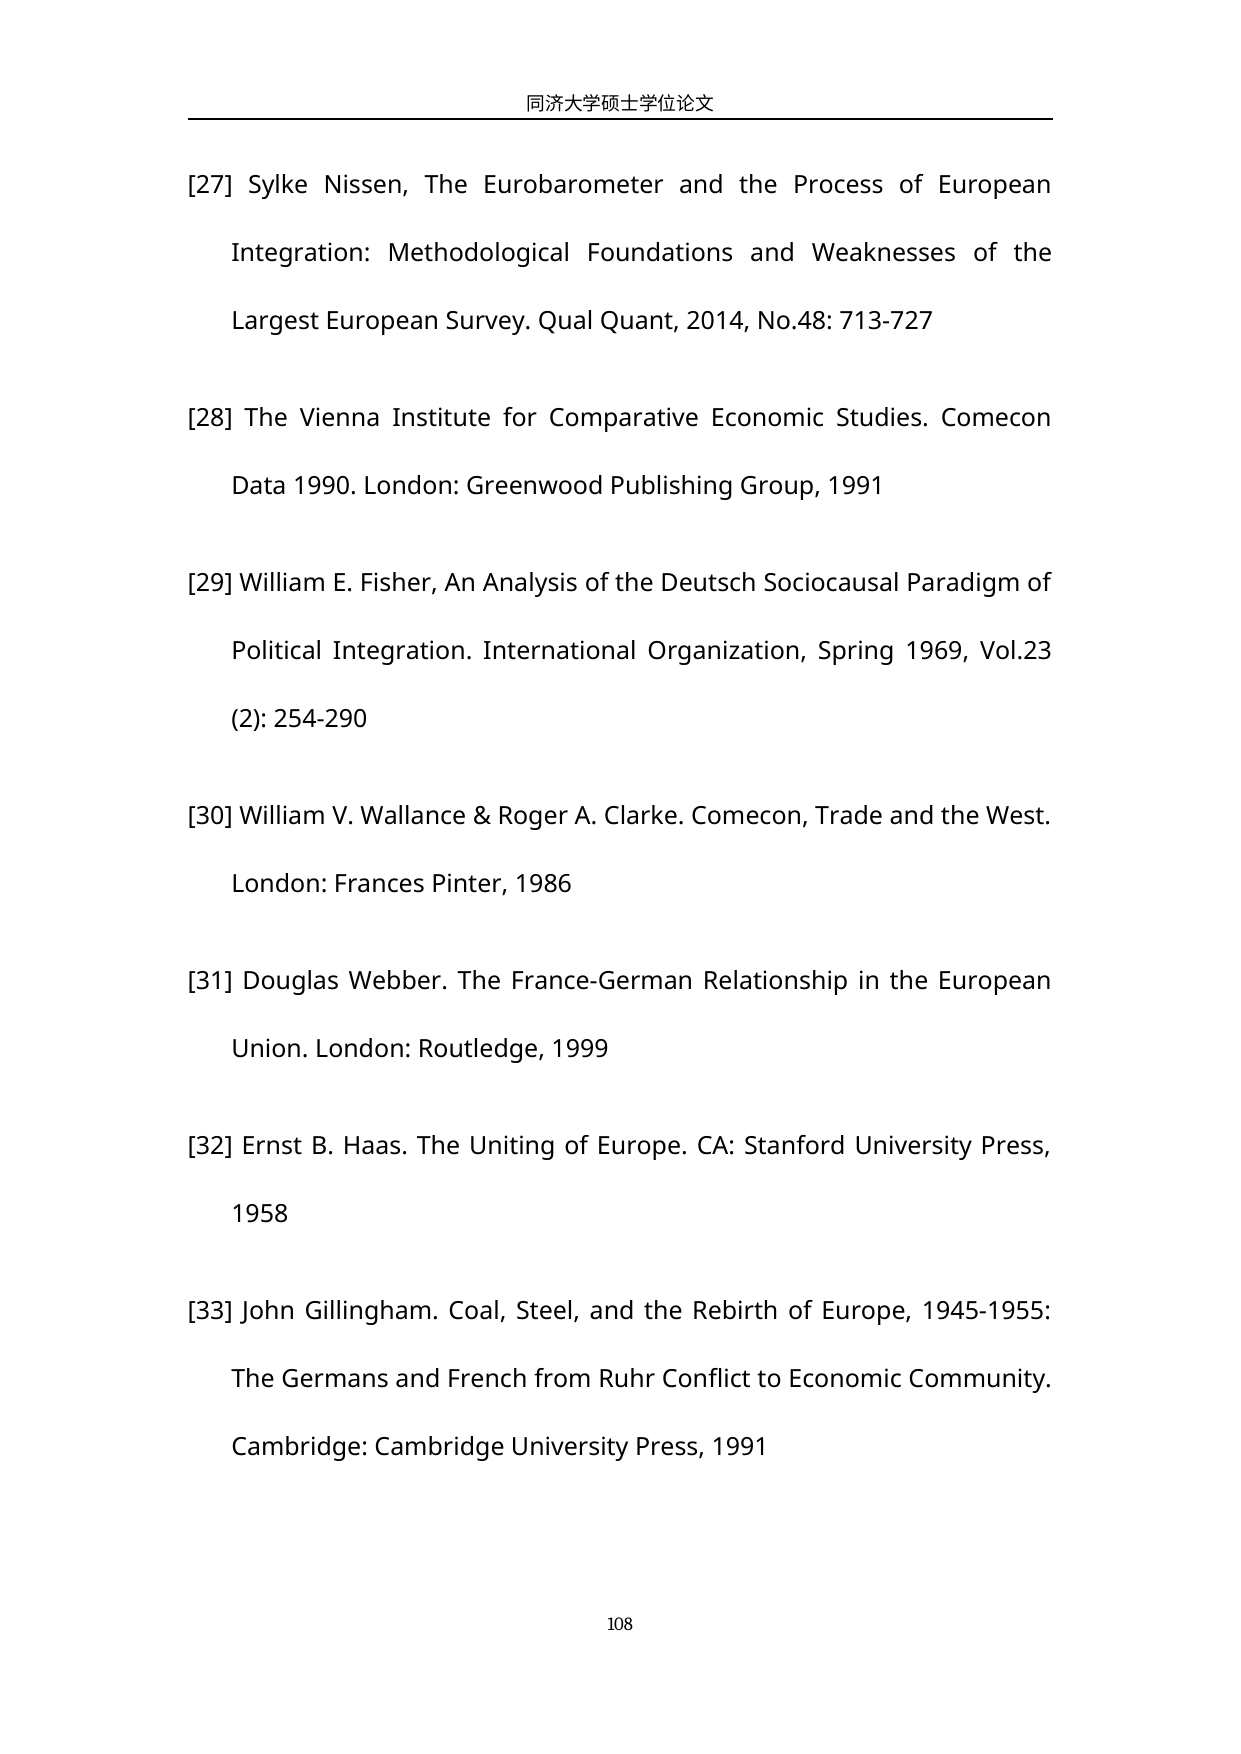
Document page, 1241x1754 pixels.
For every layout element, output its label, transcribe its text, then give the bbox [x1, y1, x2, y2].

text [30] William V. Wallance & Roger A. Clarke. Comecon, Trade and the West. London: Frances Pinter, 1986 [187, 781, 1053, 917]
text [33] John Gillingham. Coal, Steel, and the Rebirth of Europe, 1945-1955: The Germans and French from Ruhr Conflict to Economic Community. Cambridge: Cambridge University Press, 1991 [187, 1276, 1053, 1479]
text [27] Sylke Nissen, The Eurobarometer and the Process of European Integration: Methodological Foundations and Weaknesses of the Largest European Survey. Qual Quant, 2014, No.48: 713-727 [187, 150, 1053, 354]
text [29] William E. Fisher, An Analysis of the Deutsch Sociocausal Paradigm of Political Integration. International Organization, Spring 1969, Vol.23 (2): 254-290 [187, 548, 1053, 752]
text [32] Ernst B. Haas. The Uniting of Europe. CA: Stanford University Press, 1958 [187, 1111, 1053, 1247]
text [31] Douglas Webber. The France-German Relationship in the European Union. London: Routledge, 1999 [187, 946, 1053, 1082]
text [28] The Vienna Institute for Comparative Economic Studies. Comecon Data 1990. London: Greenwood Publishing Group, 1991 [187, 383, 1053, 519]
